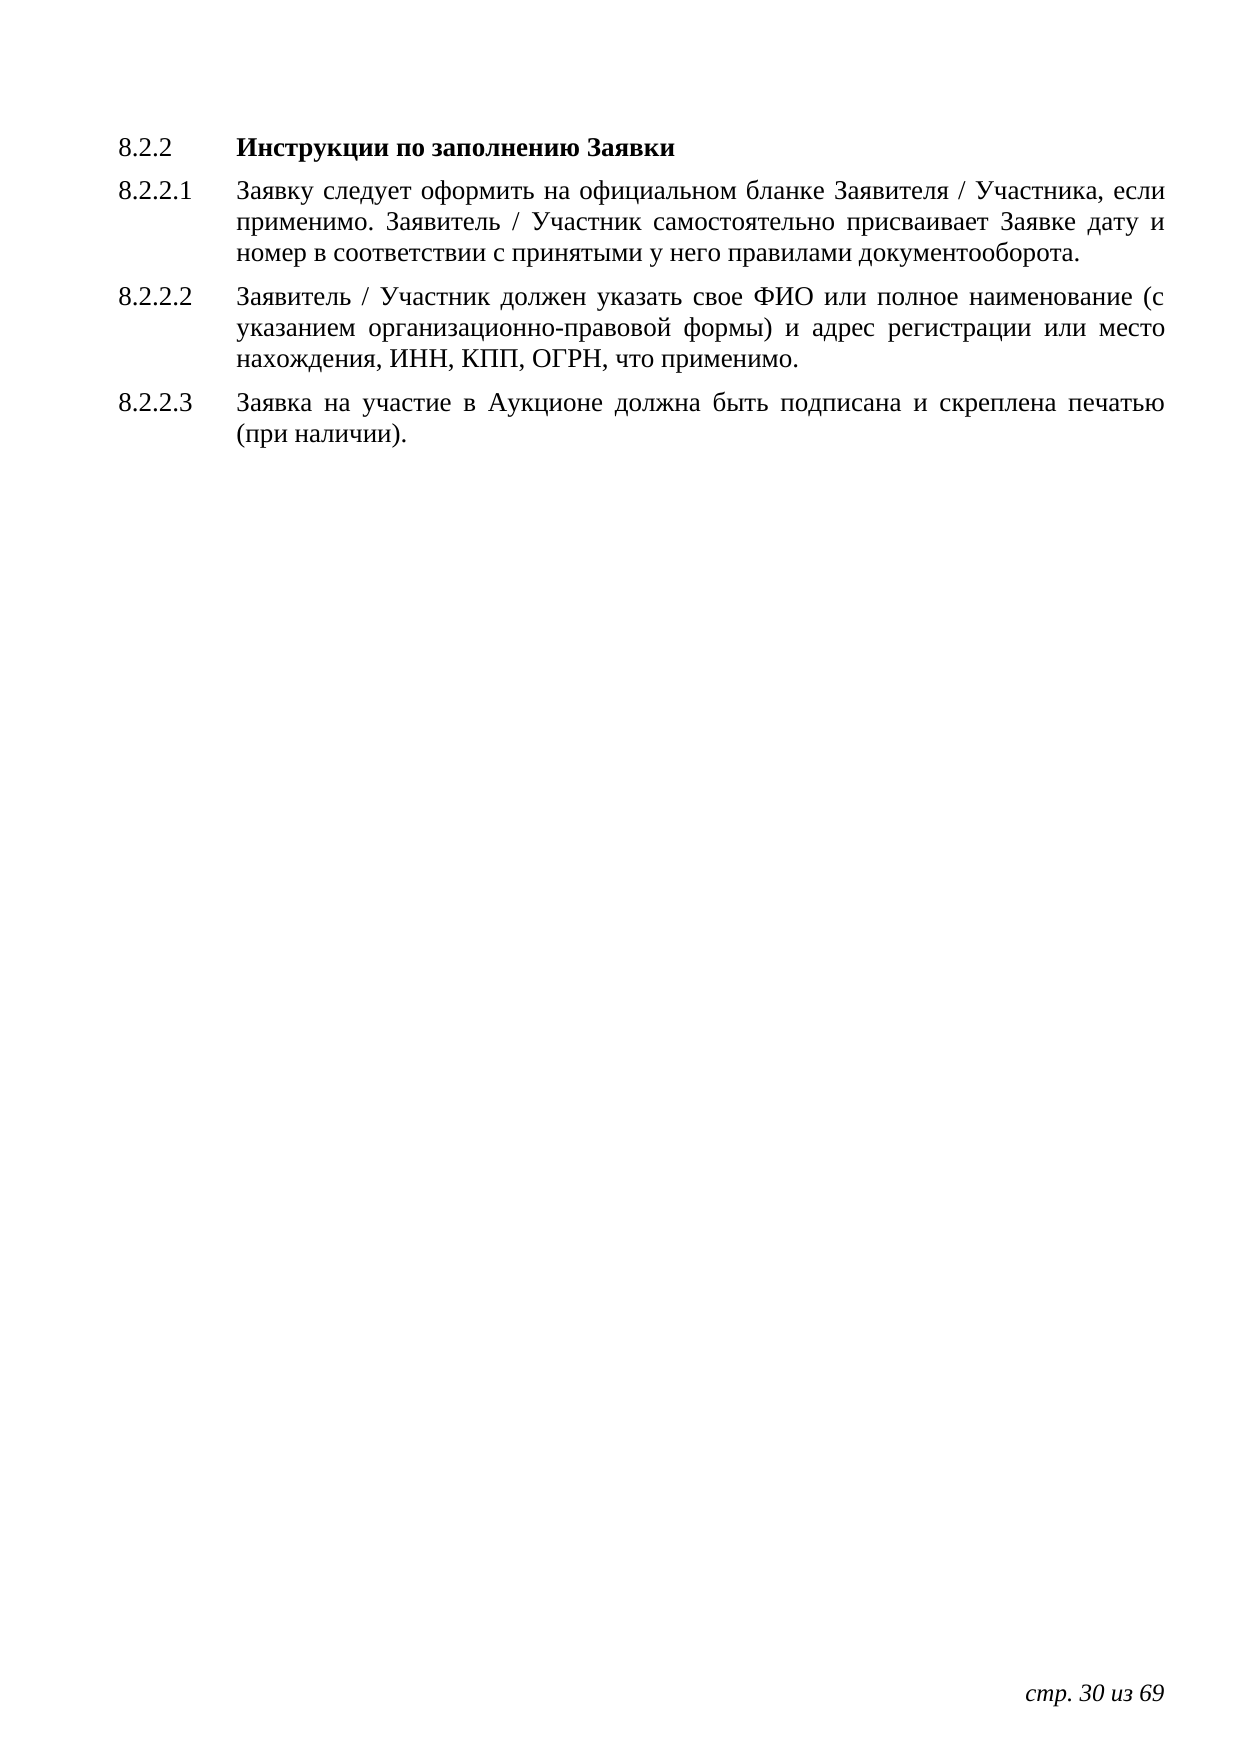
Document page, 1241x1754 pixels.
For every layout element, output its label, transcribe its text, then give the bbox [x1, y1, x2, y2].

text Инструкции по заполнению Заявки [118, 131, 1166, 162]
text Заявитель / Участник должен указать свое ФИО или полное наименование (с указанием организационно-правовой формы) и адрес регистрации или место нахождения, ИНН, КПП, ОГРН, что применимо. [118, 280, 1166, 374]
text Заявка на участие в Аукционе должна быть подписана и скреплена печатью (при наличии). [118, 386, 1166, 448]
text Заявку следует оформить на официальном бланке Заявителя / Участника, если применимо. Заявитель / Участник самостоятельно присваивает Заявке дату и номер в соответствии с принятыми у него правилами документооборота. [118, 174, 1166, 268]
